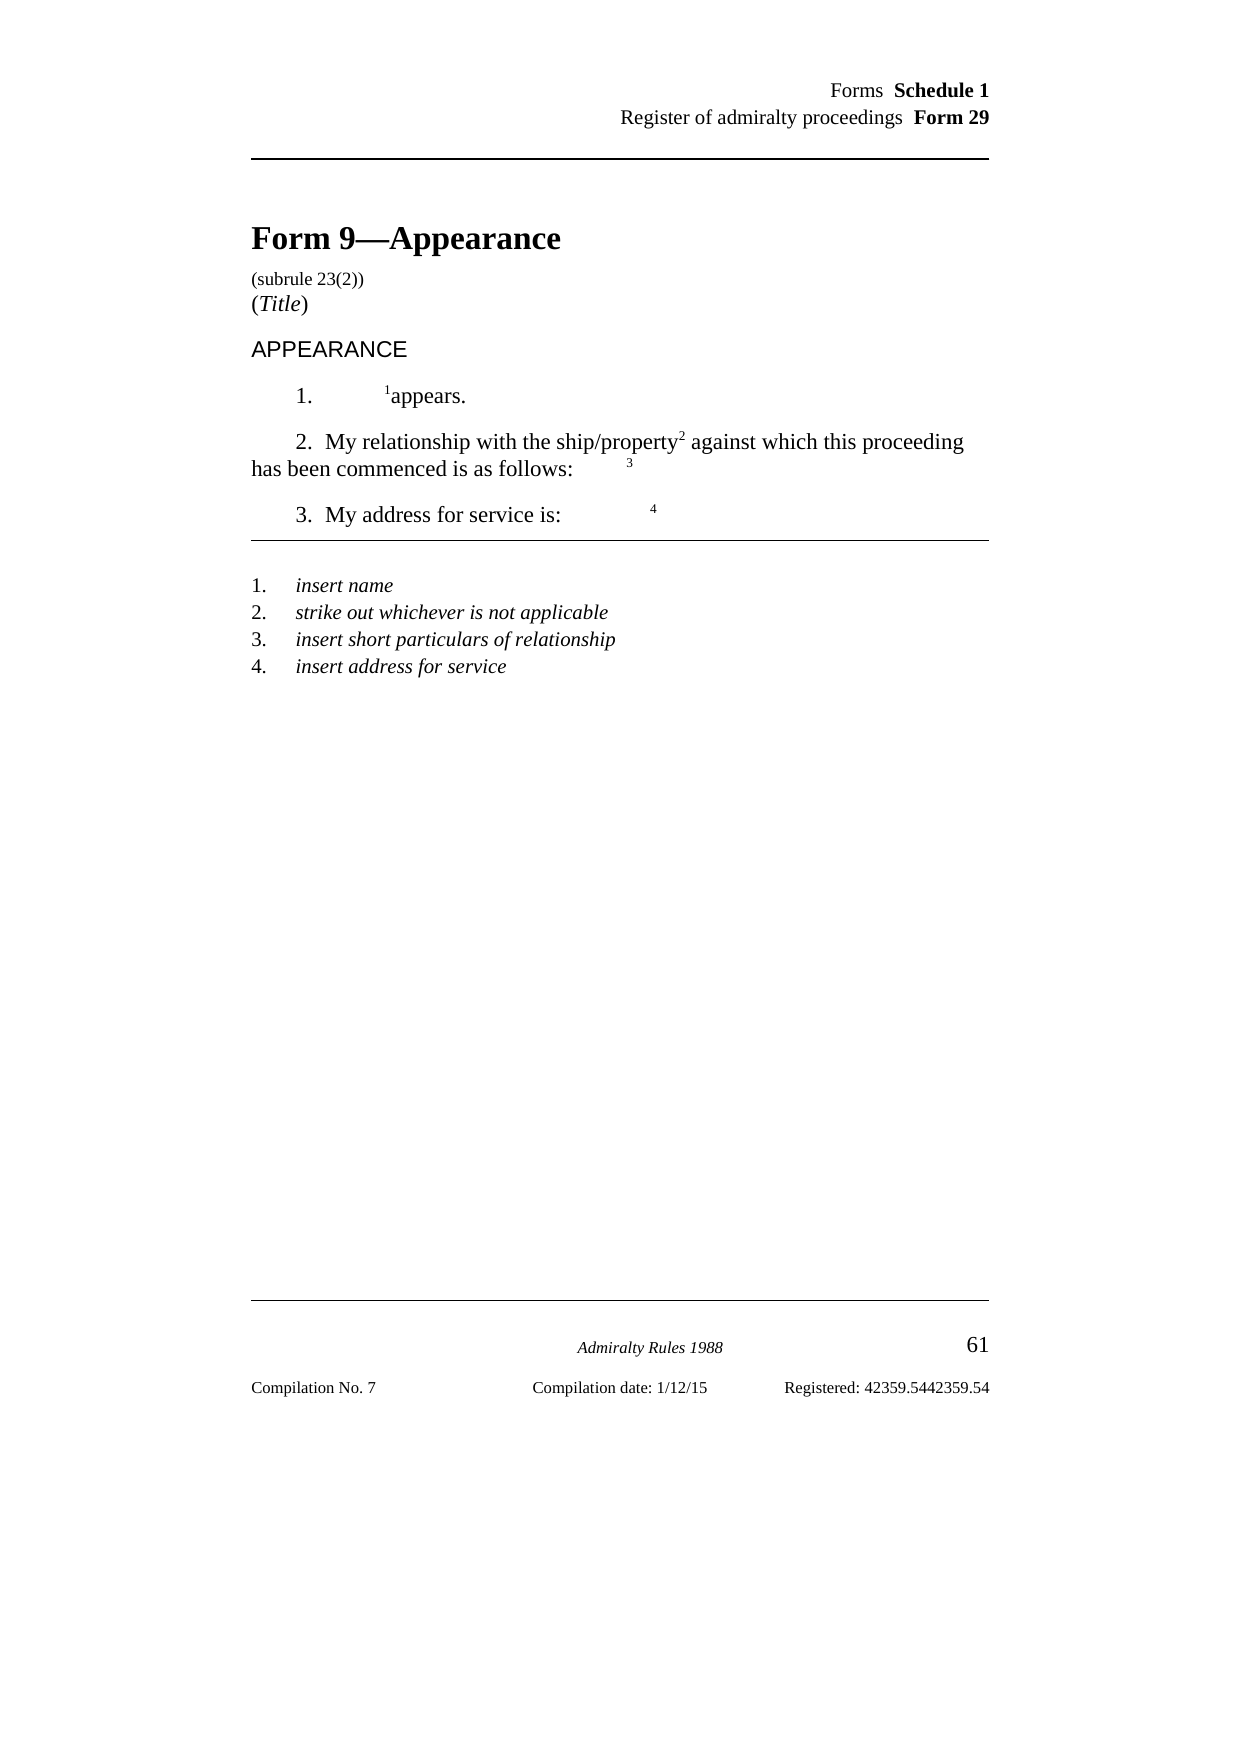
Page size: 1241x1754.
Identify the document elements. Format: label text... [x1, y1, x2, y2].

text 1. insert name [251, 570, 989, 597]
text 3. insert short particulars of relationship [251, 624, 989, 651]
text 2. strike out whichever is not applicable [251, 597, 989, 624]
text 4. insert address for service [251, 651, 989, 678]
text (subrule 23(2)) [251, 269, 989, 290]
text 2. My relationship with the ship/property2 against which this proceeding has been commenced is as follows: 3 [251, 427, 989, 481]
text Form 9—Appearance [251, 218, 989, 256]
text 3. My address for service is: 4 [251, 500, 989, 527]
text 1. 1appears. [251, 381, 989, 408]
text APPEARANCE [251, 336, 989, 363]
text (Title) [251, 290, 989, 317]
